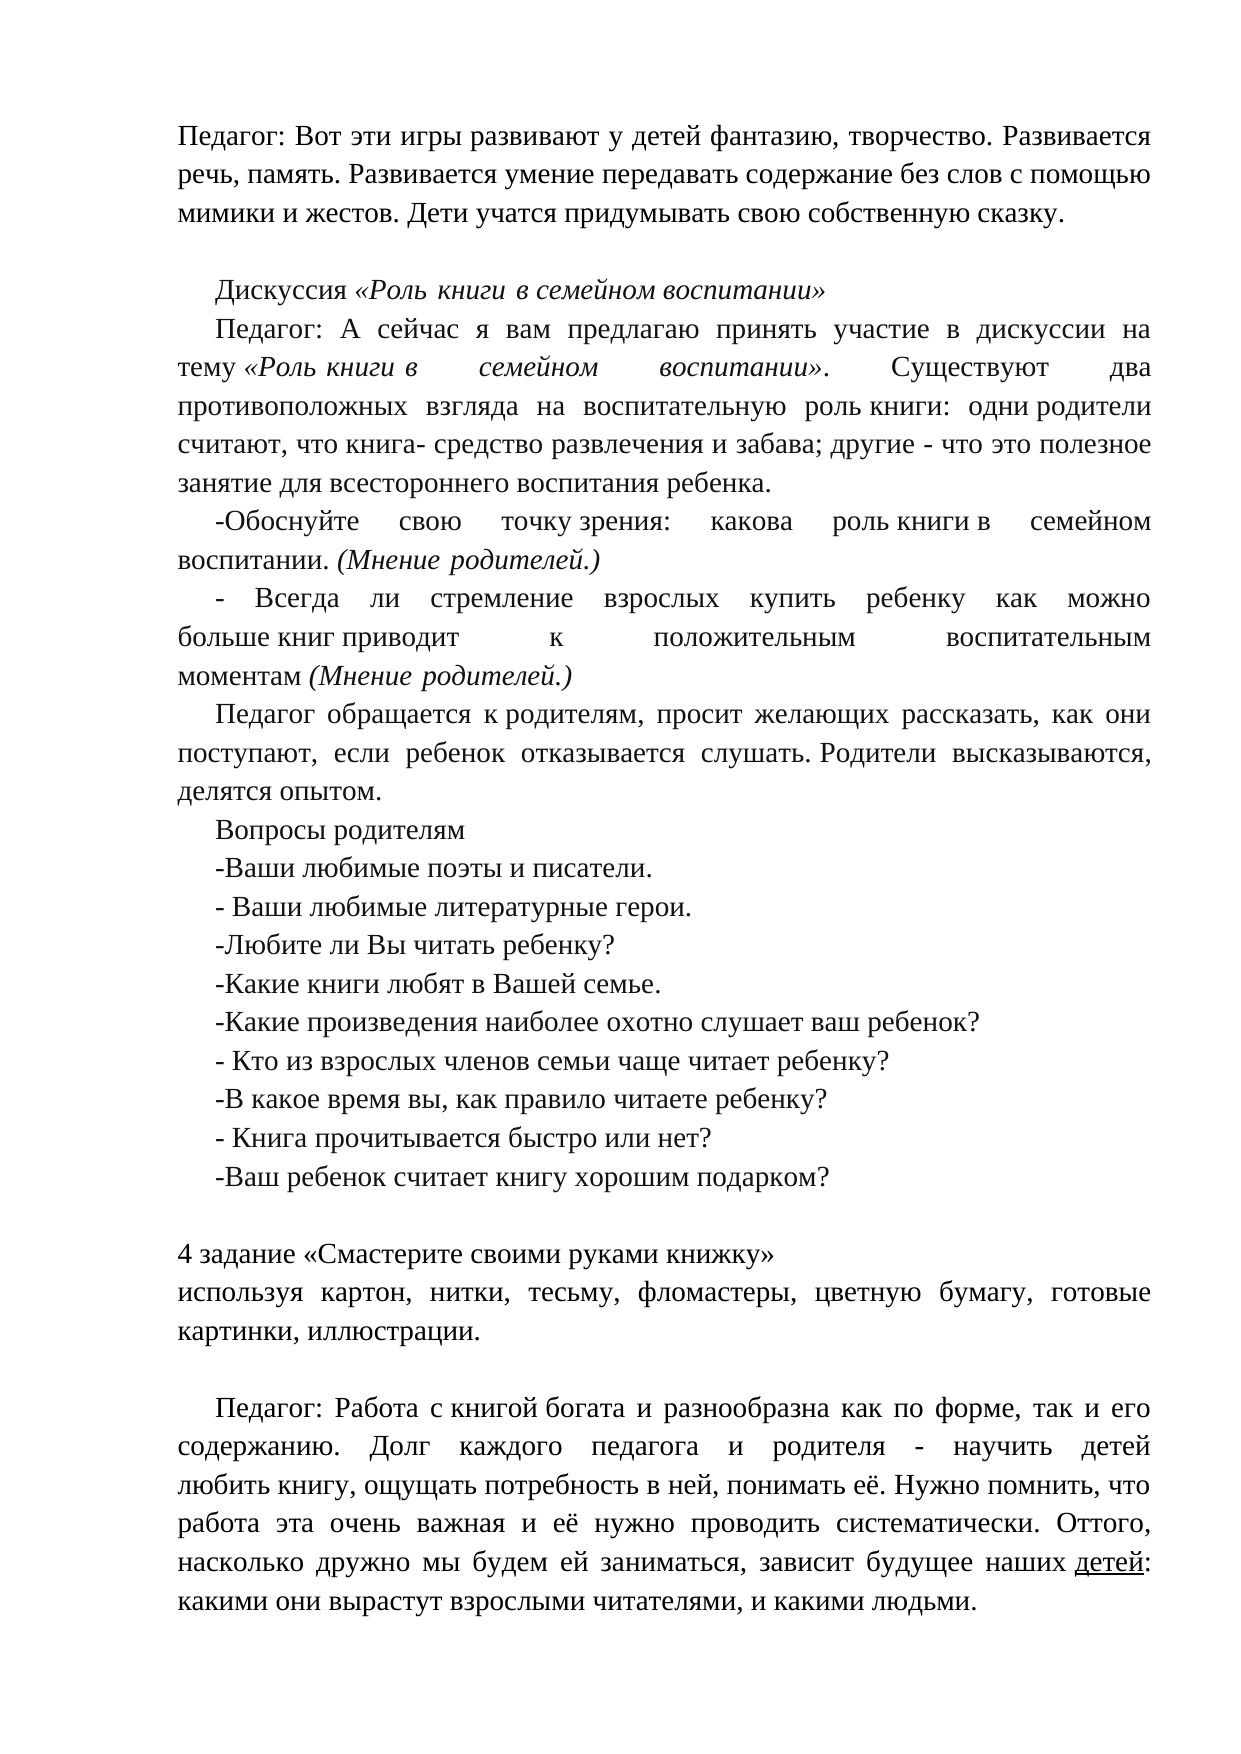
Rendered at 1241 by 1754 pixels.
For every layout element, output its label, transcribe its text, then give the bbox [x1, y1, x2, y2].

text -Какие книги любят в Вашей семье. [177, 966, 1152, 999]
text - Кто из взрослых членов семьи чаще читает ребенку? [177, 1043, 1152, 1077]
text Педагог: Работа с книгой богата и разнообразна как по форме, так и его содержанию. Долг каждого педагога и родителя - научить детей любить книгу, ощущать потребность в ней, понимать её. Нужно помнить, что работа эта очень важная и её нужно проводить систематически. Оттого, насколько дружно мы будем ей заниматься, зависит будущее наших детей: какими они вырастут взрослыми читателями, и какими людьми. [177, 1390, 1152, 1616]
text Вопросы родителям [177, 812, 1152, 845]
text 4 задание «Смастерите своими руками книжку» [303, 1236, 1152, 1269]
text -Ваши любимые поэты и писатели. [177, 850, 1152, 884]
text Педагог обращается к родителям, просит желающих рассказать, как они поступают, если ребенок отказывается слушать. Родители высказываются, делятся опытом. [177, 696, 1152, 807]
text Педагог: Вот эти игры развивают у детей фантазию, творчество. Развивается речь, память. Развивается умение передавать содержание без слов с помощью мимики и жестов. Дети учатся придумывать свою собственную сказку. [177, 118, 1152, 229]
text Педагог: А сейчас я вам предлагаю принять участие в дискуссии на тему «Роль книги в семейном воспитании». Существуют два противоположных взгляда на воспитательную роль книги: одни родители считают, что книга- средство развлечения и забава; другие - что это полезное занятие для всестороннего воспитания ребенка. [177, 311, 1152, 498]
text - Книга прочитывается быстро или нет? [177, 1120, 1152, 1154]
text - Ваши любимые литературные герои. [177, 889, 1152, 922]
text -Любите ли Вы читать ребенку? [177, 927, 1152, 961]
text - Всегда ли стремление взрослых купить ребенку как можно больше книг приводит к положительным воспитательным моментам (Мнение родителей.) [177, 581, 1152, 691]
text используя картон, нитки, тесьму, фломастеры, цветную бумагу, готовые картинки, иллюстрации. [177, 1274, 1152, 1346]
text -В какое время вы, как правило читаете ребенку? [177, 1082, 1152, 1115]
text Дискуссия «Роль книги в семейном воспитании» [177, 272, 1152, 306]
text -Ваш ребенок считает книгу хорошим подарком? [177, 1159, 1152, 1192]
text -Обоснуйте свою точку зрения: какова роль книги в семейном воспитании. (Мнение родителей.) [177, 503, 1152, 576]
text -Какие произведения наиболее охотно слушает ваш ребенок? [177, 1004, 1152, 1038]
